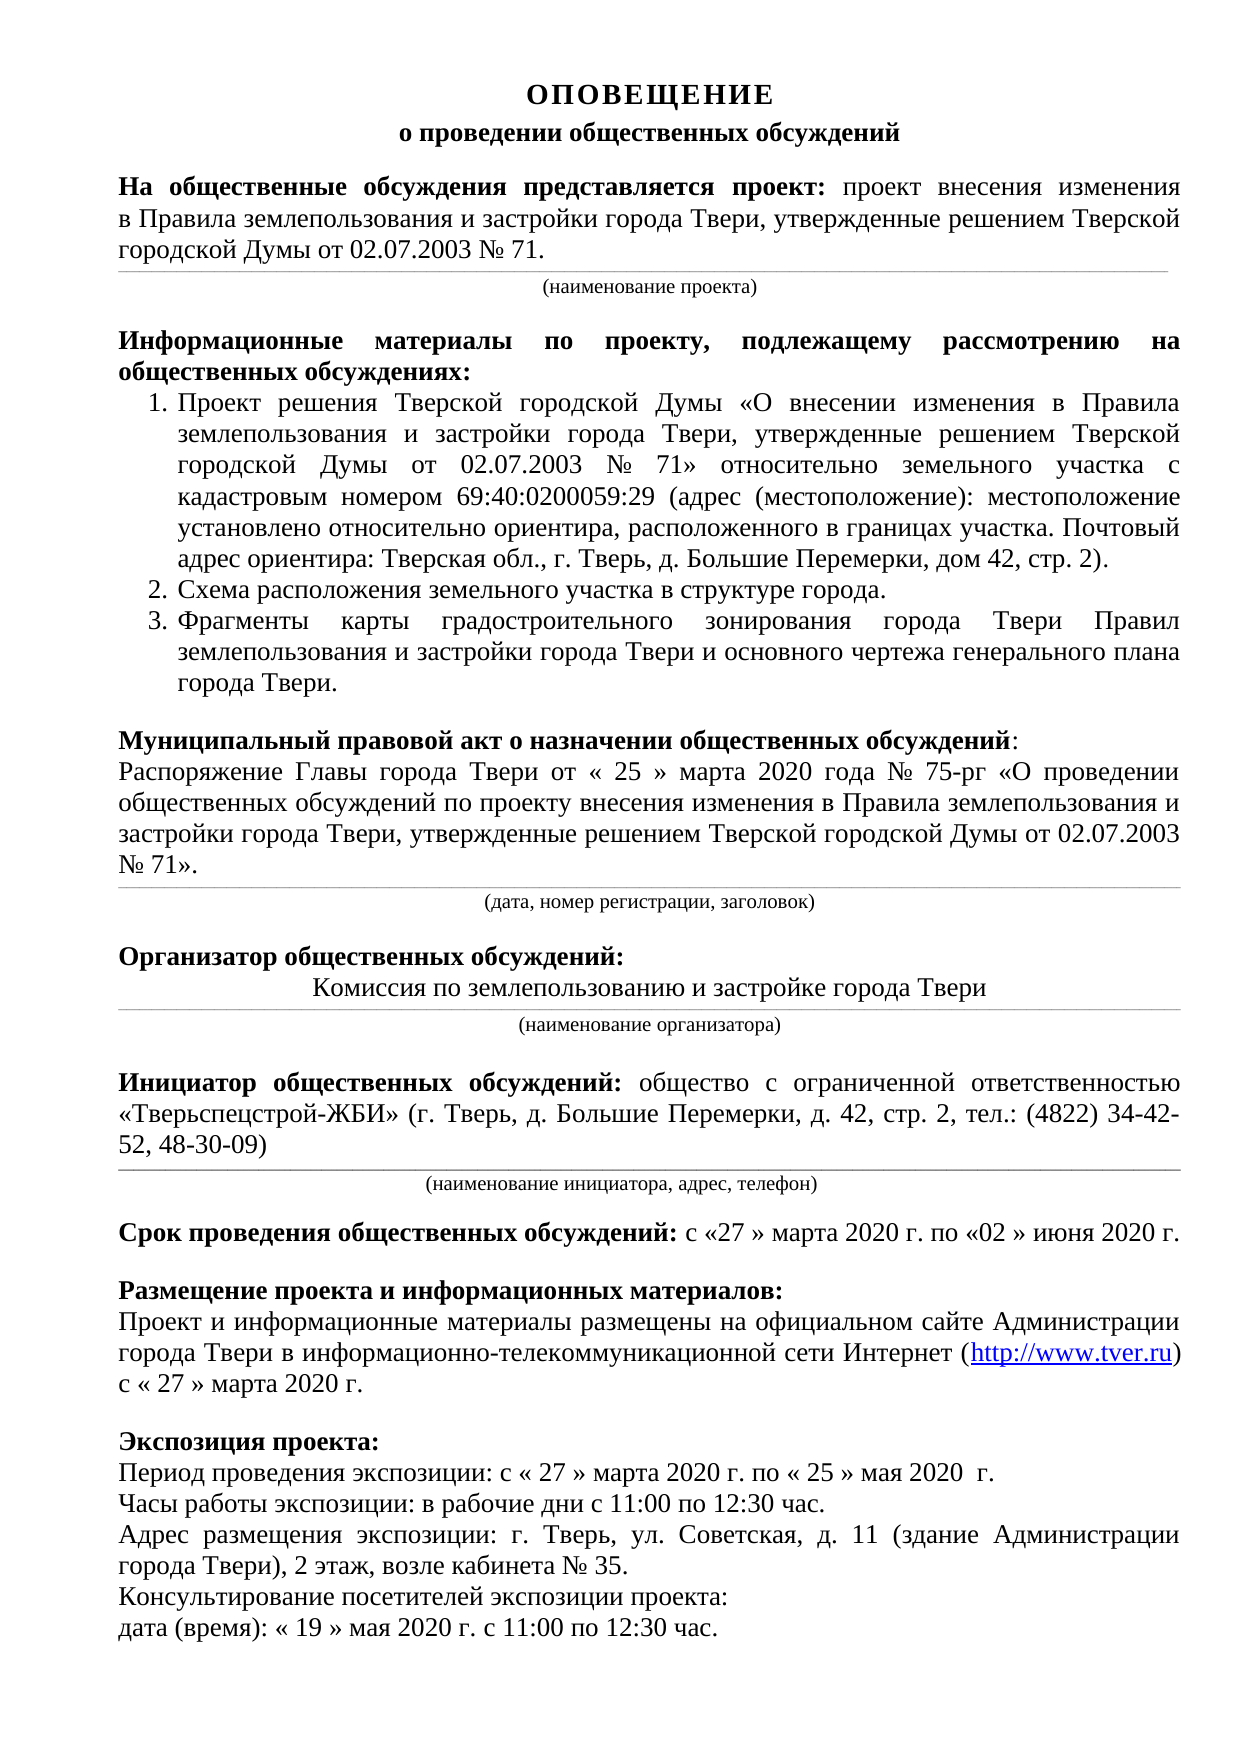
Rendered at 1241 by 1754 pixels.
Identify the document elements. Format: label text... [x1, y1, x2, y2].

text Информационные материалы по проекту, подлежащему рассмотрению на общественных обсуждениях: [118, 324, 1181, 386]
text о проведении общественных обсуждений [118, 116, 1181, 147]
text Проект и информационные материалы размещены на официальном сайте Администрации города Твери в информационно-телекоммуникационной сети Интернет (http://www.tver.ru) с « 27 » марта 2020 г. [118, 1305, 1181, 1398]
list Проект решения Тверской городской Думы «О внесении изменения в Правила землепользования и застройки города Твери, утвержденные решением Тверской городской Думы от 02.07.2003 № 71» относительно земельного участка с кадастровым номером 69:40:0200059:29 (адрес (местоположение): местоположение установлено относительно ориентира, расположенного в границах участка. Почтовый адрес ориентира: Тверская обл., г. Тверь, д. Большие Перемерки, дом 42, стр. 2). [148, 386, 1181, 573]
text Адрес размещения экспозиции: г. Тверь, ул. Советская, д. 11 (здание Администрации города Твери), 2 этаж, возле кабинета № 35. [118, 1518, 1181, 1580]
list Схема расположения земельного участка в структуре города. [148, 573, 1181, 604]
text Муниципальный правовой акт о назначении общественных обсуждений: [118, 724, 1181, 755]
text На общественные обсуждения представляется проект: проект внесения изменения в Правила землепользования и застройки города Твери, утвержденные решением Тверской городской Думы от 02.07.2003 № 71. [118, 171, 1181, 264]
text Срок проведения общественных обсуждений: с «27 » марта 2020 г. по «02 » июня 2020 г. [118, 1216, 1181, 1247]
list Фрагменты карты градостроительного зонирования города Твери Правил землепользования и застройки города Твери и основного чертежа генерального плана города Твери. [148, 604, 1181, 698]
text Размещение проекта и информационных материалов: [118, 1274, 1181, 1305]
text Консультирование посетителей экспозиции проекта: [118, 1580, 1181, 1612]
text Распоряжение Главы города Твери от « 25 » марта 2020 года № 75-рг «О проведении общественных обсуждений по проекту внесения изменения в Правила землепользования и застройки города Твери, утвержденные решением Тверской городской Думы от 02.07.2003 № 71». [118, 755, 1181, 880]
text дата (время): « 19 » мая 2020 г. с 11:00 по 12:30 час. [118, 1612, 1181, 1643]
text Экспозиция проекта: [118, 1425, 1181, 1456]
text Инициатор общественных обсуждений: общество с ограниченной ответственностью «Тверьспецстрой-ЖБИ» (г. Тверь, д. Большие Перемерки, д. 42, стр. 2, тел.: (4822) 34-42-52, 48-30-09) [118, 1066, 1181, 1159]
text (наименование организатора) [118, 1012, 1181, 1036]
text Период проведения экспозиции: с « 27 » марта 2020 г. по « 25 » мая 2020 г. [118, 1456, 1181, 1487]
text ОПОВЕЩЕНИЕ [118, 77, 1181, 110]
text Комиссия по землепользованию и застройке города Твери [118, 971, 1181, 1002]
text (наименование инициатора, адрес, телефон) [118, 1171, 1181, 1195]
text (дата, номер регистрации, заголовок) [118, 889, 1181, 913]
text (наименование проекта) [118, 273, 1181, 298]
text Часы работы экспозиции: в рабочие дни с 11:00 по 12:30 час. [118, 1487, 1181, 1518]
text Организатор общественных обсуждений: [118, 940, 1181, 971]
